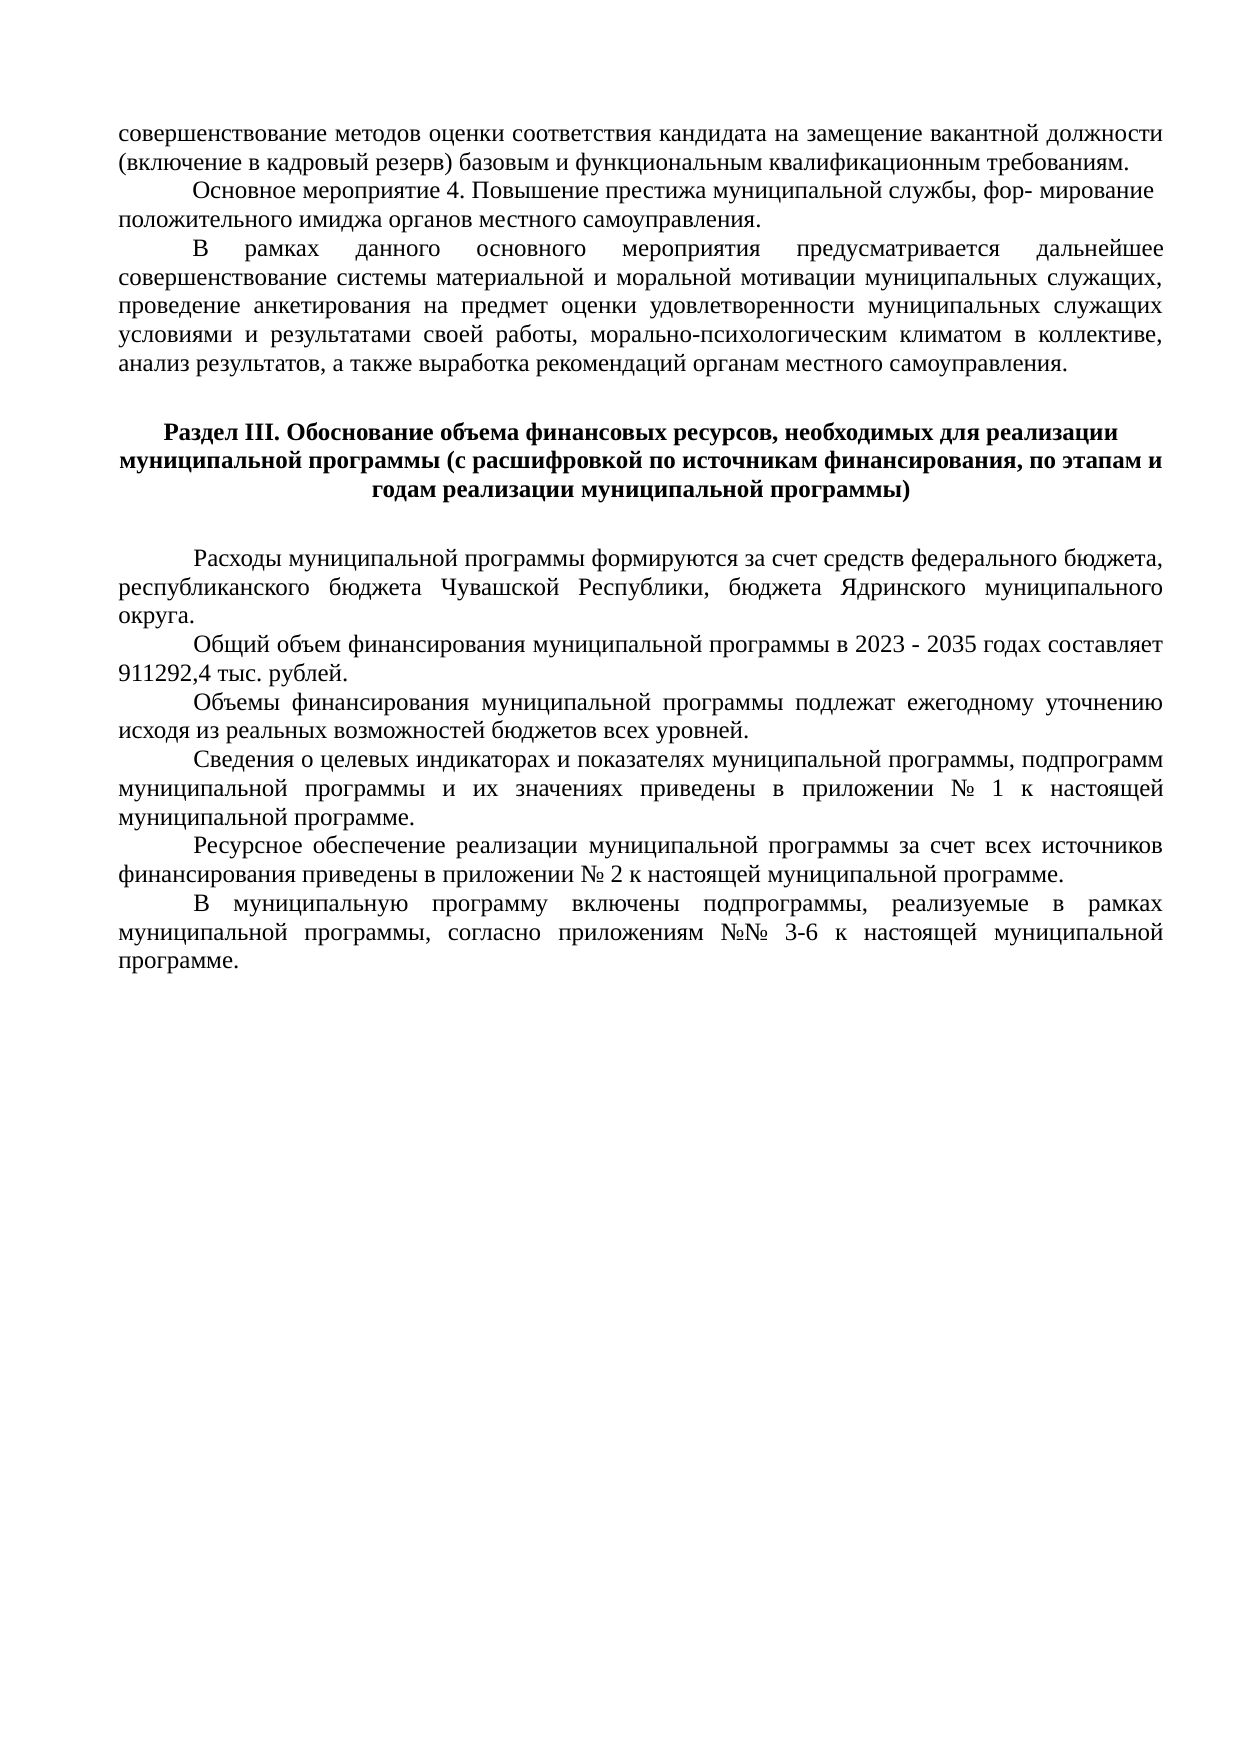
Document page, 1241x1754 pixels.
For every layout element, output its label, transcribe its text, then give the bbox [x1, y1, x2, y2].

text Сведения о целевых индикаторах и показателях муниципальной программы, подпрограмм муниципальной программы и их значениях приведены в приложении № 1 к настоящей муниципальной программе. [118, 744, 1164, 831]
text Объемы финансирования муниципальной программы подлежат ежегодному уточнению исходя из реальных возможностей бюджетов всех уровней. [118, 687, 1164, 744]
text Расходы муниципальной программы формируются за счет средств федерального бюджета, республиканского бюджета Чувашской Республики, бюджета Ядринского муниципального округа. [118, 543, 1164, 629]
text Основное мероприятие 4. Повышение престижа муниципальной службы, фор- мирование положительного имиджа органов местного самоуправления. [118, 176, 1164, 233]
text Общий объем финансирования муниципальной программы в 2023 - 2035 годах составляет 911292,4 тыс. рублей. [118, 629, 1164, 687]
text В рамках данного основного мероприятия предусматривается дальнейшее совершенствование системы материальной и моральной мотивации муниципальных служащих, проведение анкетирования на предмет оценки удовлетворенности муниципальных служащих условиями и результатами своей работы, морально-психологическим климатом в коллективе, анализ результатов, а также выработка рекомендаций органам местного самоуправления. [118, 233, 1164, 377]
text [118, 118, 1164, 176]
subtitle Раздел III. Обоснование объема финансовых ресурсов, необходимых для реализации муниципальной программы (с расшифровкой по источникам финансирования, по этапам и годам реализации муниципальной программы) [118, 417, 1164, 503]
text В муниципальную программу включены подпрограммы, реализуемые в рамках муниципальной программы, согласно приложениям №№ 3-6 к настоящей муниципальной программе. [118, 888, 1164, 974]
text Ресурсное обеспечение реализации муниципальной программы за счет всех источников финансирования приведены в приложении № 2 к настоящей муниципальной программе. [118, 831, 1164, 888]
